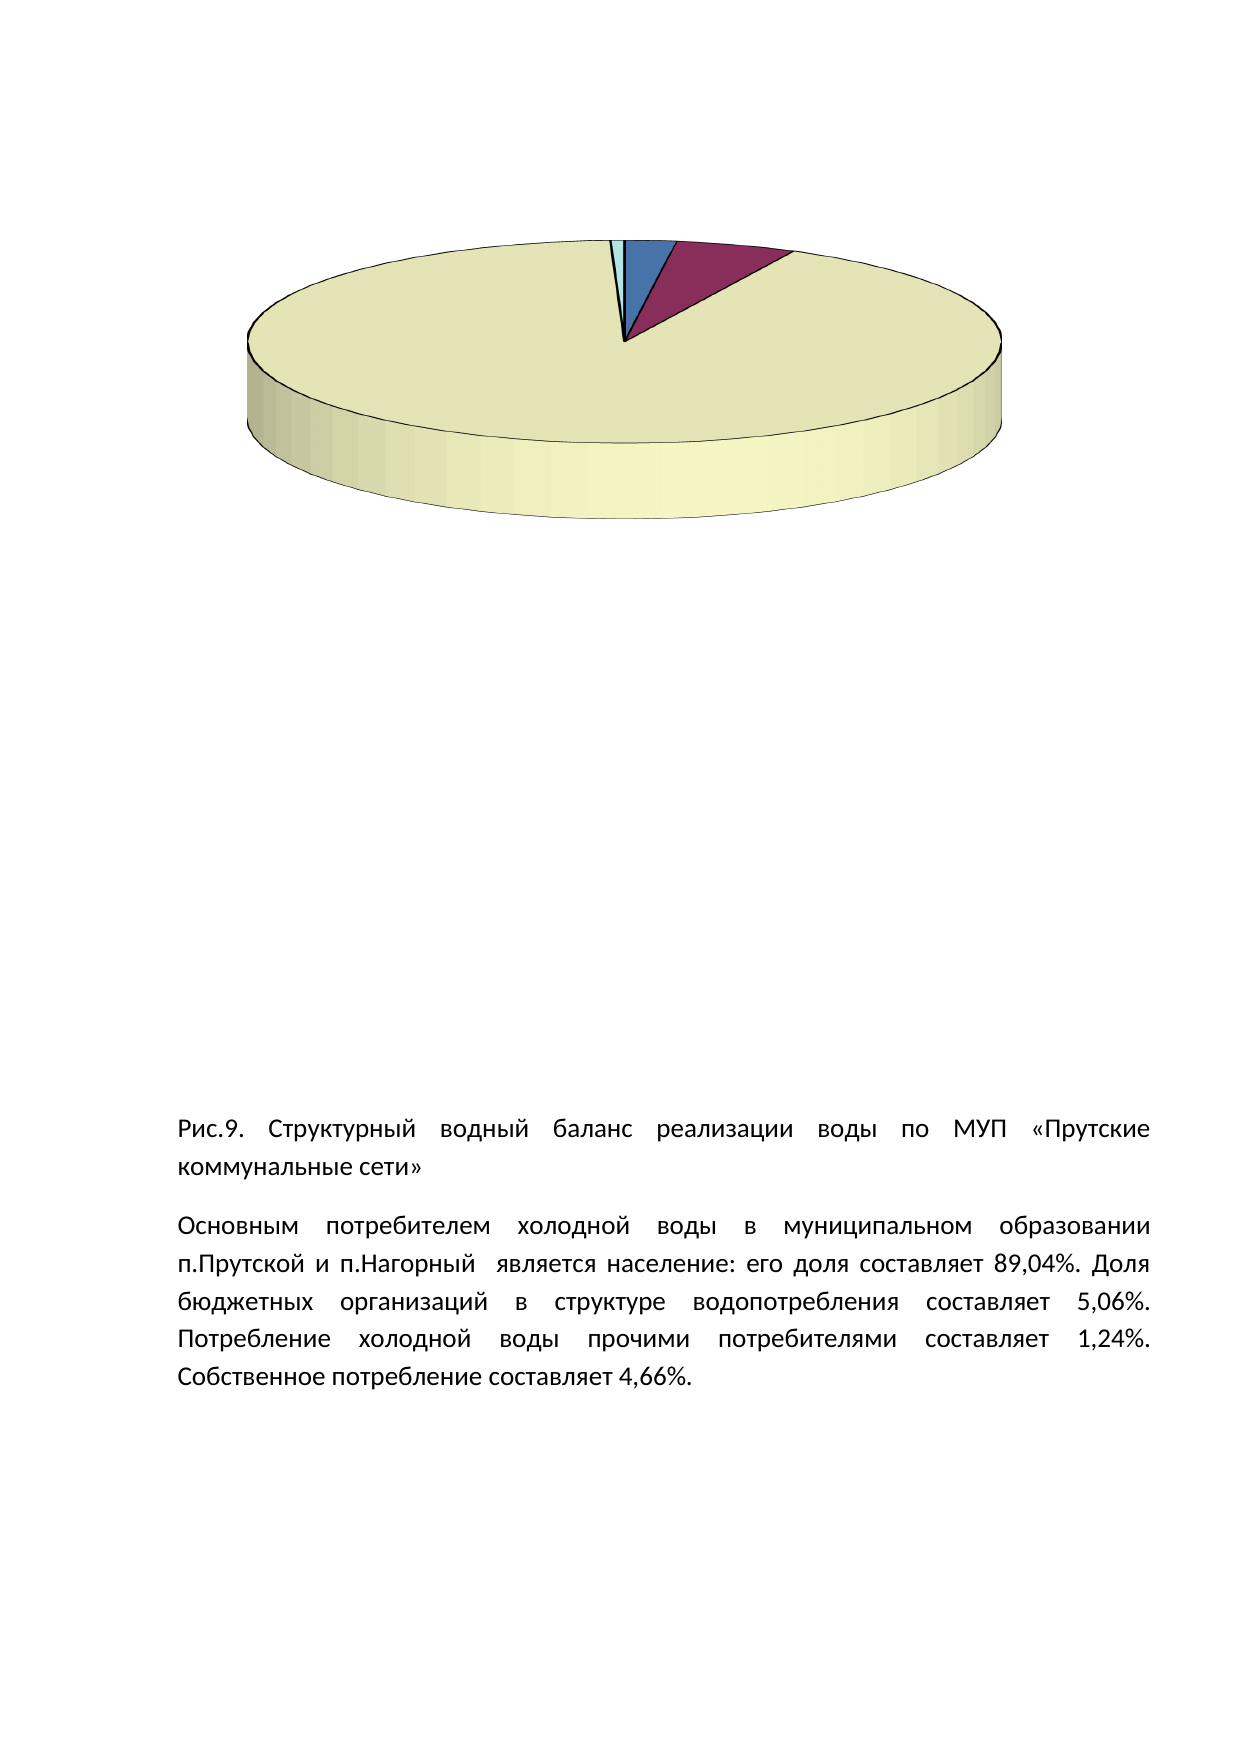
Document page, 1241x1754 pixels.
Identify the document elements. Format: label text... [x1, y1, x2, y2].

text Основным потребителем холодной воды в муниципальном образовании п.Прутской и п.Нагорный является население: его доля составляет 89,04%. Доля бюджетных организаций в структуре водопотребления составляет 5,06%. Потребление холодной воды прочими потребителями составляет 1,24%. Собственное потребление составляет 4,66%. [177, 1208, 1152, 1392]
text Рис.9. Структурный водный баланс реализации воды по МУП «Прутские коммунальные сети» [177, 1111, 1152, 1182]
